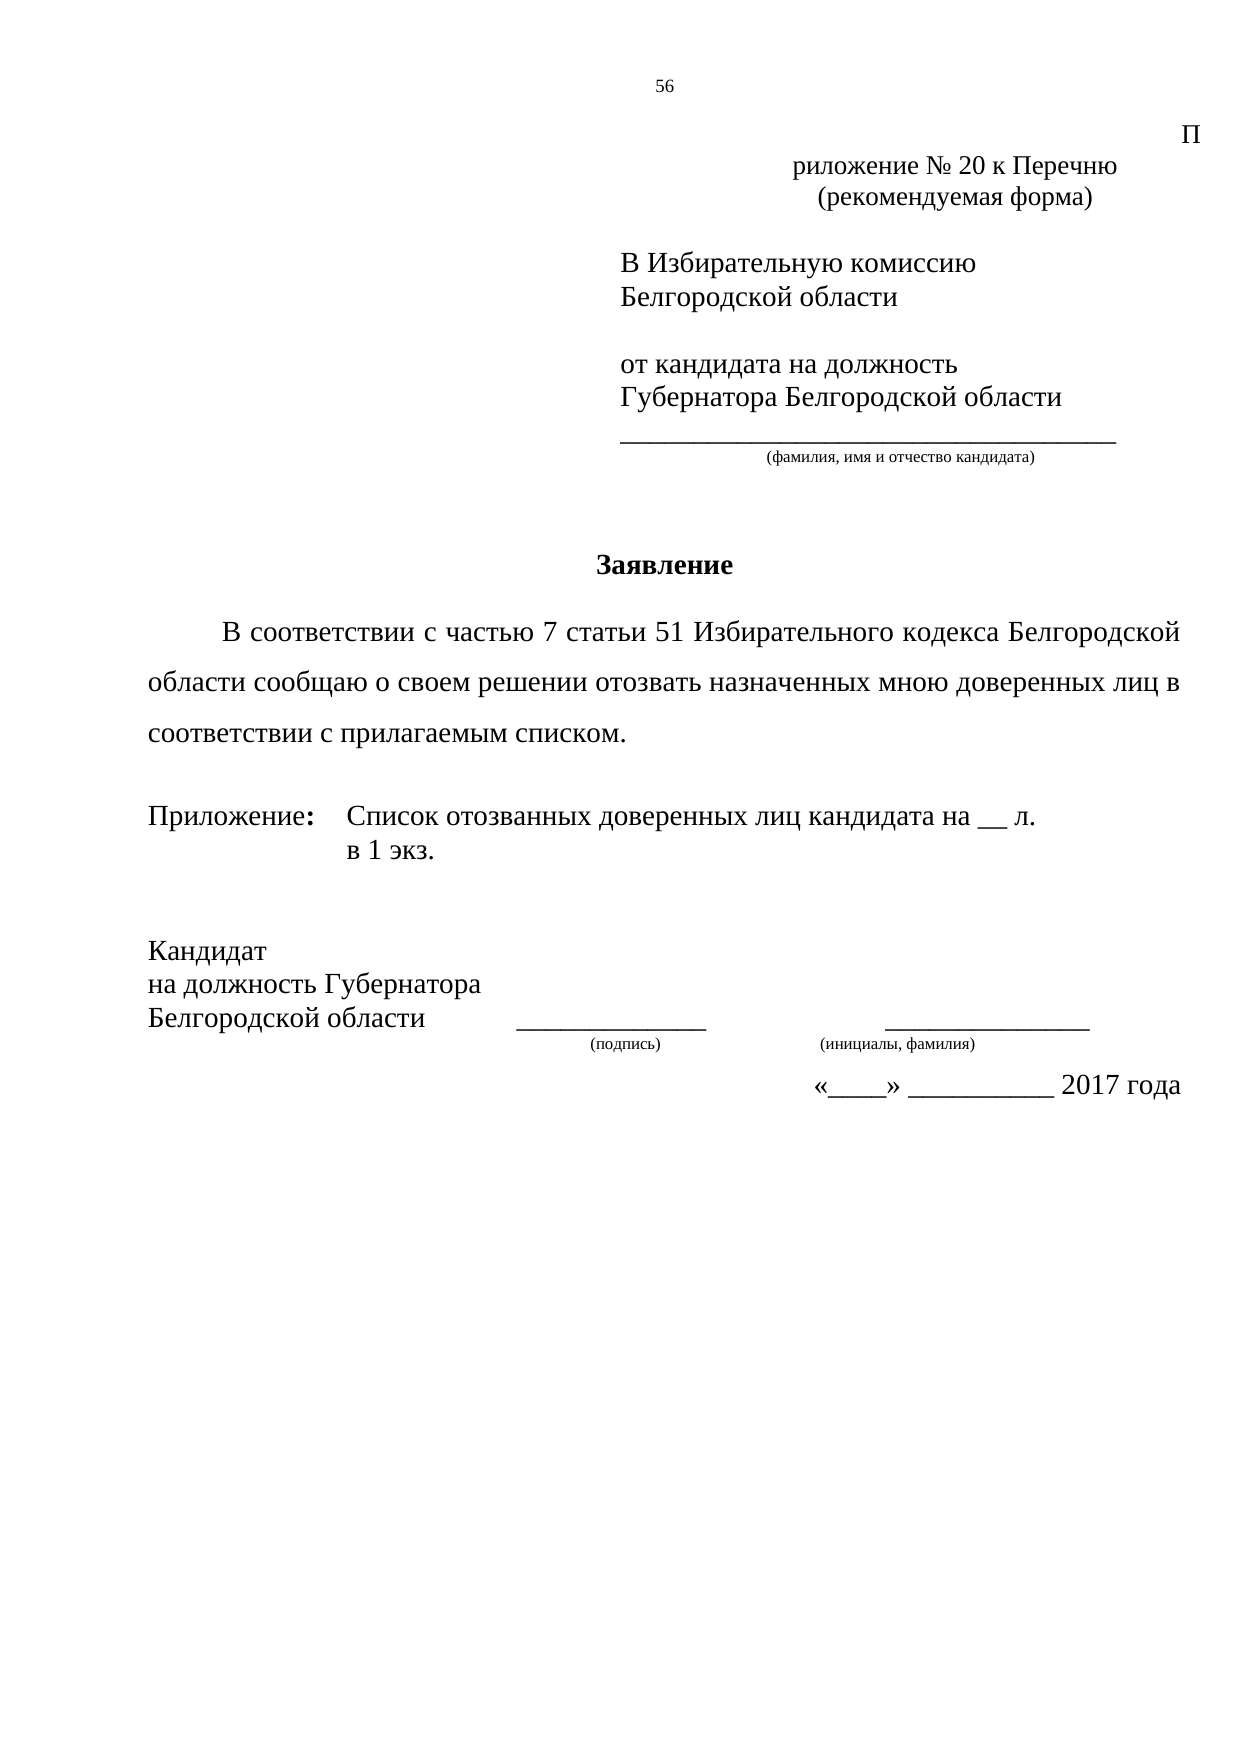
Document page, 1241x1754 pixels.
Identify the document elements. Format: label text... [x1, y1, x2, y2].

text __________________________________ [620, 413, 1181, 446]
table_header Приложение: [136, 799, 335, 866]
text Белгородской области _____________ ______________ [148, 1000, 1181, 1033]
text Заявление [148, 547, 1181, 581]
text В Избирательную комиссию [620, 245, 1181, 279]
text Губернатора Белгородской области [620, 379, 1181, 413]
text В соответствии с частью 7 статьи 51 Избирательного кодекса Белгородской области сообщаю о своем решении отозвать назначенных мною доверенных лиц в соответствии с прилагаемым списком. [148, 614, 1181, 748]
text (фамилия, имя и отчество кандидата) [620, 446, 1181, 480]
table_header Список отозванных доверенных лиц кандидата на __ л. в 1 экз. [335, 799, 1104, 866]
text от кандидата на должность [620, 346, 1181, 379]
text (рекомендуемая форма) [729, 180, 1181, 212]
text (подпись) (инициалы, фамилия) [166, 1033, 1181, 1067]
text Приложение № 20 к Перечню [729, 118, 1181, 180]
text Белгородской области [620, 279, 1181, 312]
text на должность Губернатора [148, 966, 1181, 1000]
text Кандидат [148, 933, 1181, 966]
text «____» __________ 2017 года [148, 1067, 1181, 1100]
